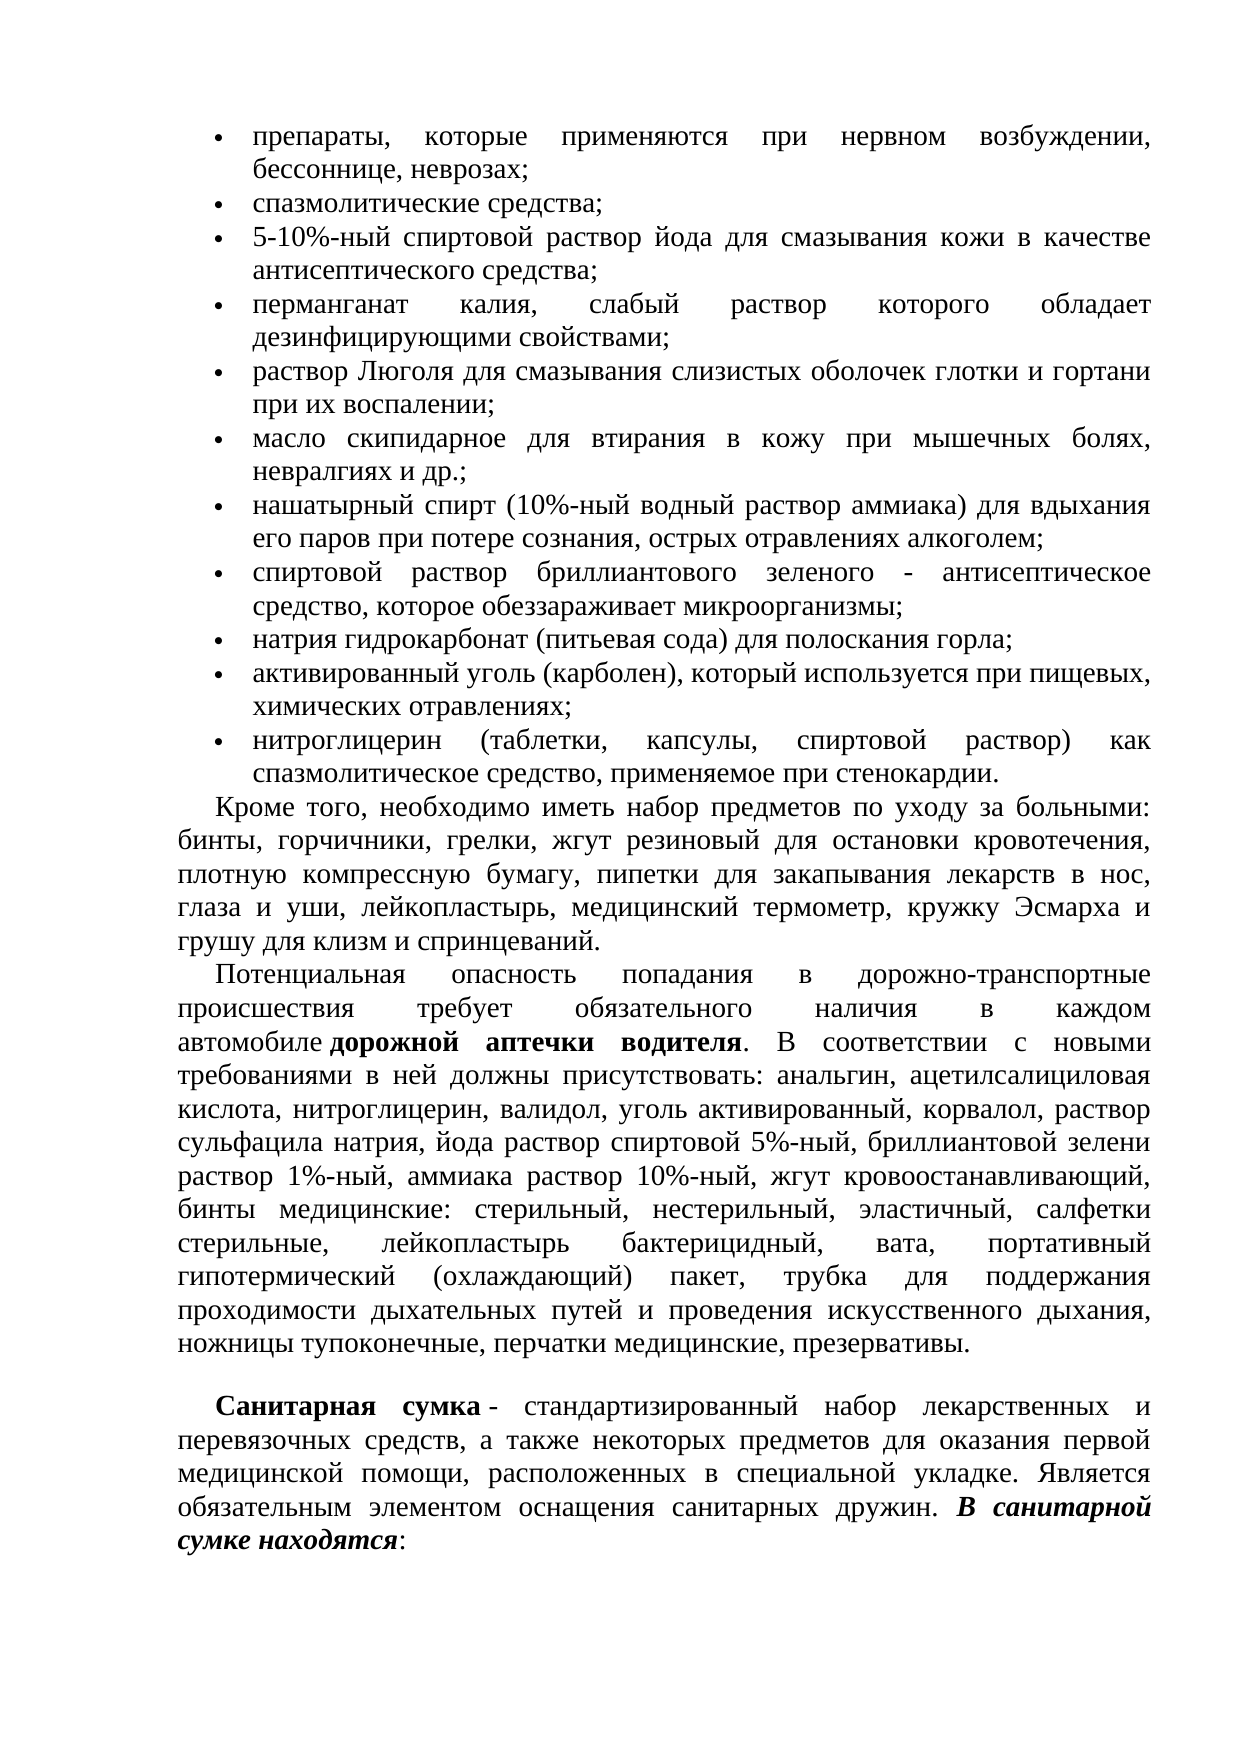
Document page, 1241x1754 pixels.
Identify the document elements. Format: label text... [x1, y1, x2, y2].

list масло скипидарное для втирания в кожу при мышечных болях, невралгиях и др.; [215, 420, 1152, 487]
list 5-10%-ный спиртовой раствор йода для смазывания кожи в качестве антисептического средства; [215, 219, 1152, 286]
list натрия гидрокарбонат (питьевая сода) для полоскания горла; [215, 621, 1152, 655]
list перманганат калия, слабый раствор которого обладает дезинфицирующими свойствами; [215, 286, 1152, 353]
text Потенциальная опасность попадания в дорожно-транспортные происшествия требует обязательного наличия в каждом автомобиле дорожной аптечки водителя. В соответствии с новыми требованиями в ней должны присутствовать: анальгин, ацетилсалициловая кислота, нитроглицерин, валидол, уголь активированный, корвалол, раствор сульфацила натрия, йода раствор спиртовой 5%-ный, бриллиантовой зелени раствор 1%-ный, аммиака раствор 10%-ный, жгут кровоостанавливающий, бинты медицинские: стерильный, нестерильный, эластичный, салфетки стерильные, лейкопластырь бактерицидный, вата, портативный гипотермический (охлаждающий) пакет, трубка для поддержания проходимости дыхательных путей и проведения искусственного дыхания, ножницы тупоконечные, перчатки медицинские, презервативы. [177, 957, 1152, 1359]
list нитроглицерин (таблетки, капсулы, спиртовой раствор) как спазмолитическое средство, применяемое при стенокардии. [215, 722, 1152, 789]
list спиртовой раствор бриллиантового зеленого - антисептическое средство, которое обеззараживает микроорганизмы; [215, 554, 1152, 621]
text Кроме того, необходимо иметь набор предметов по уходу за больными: бинты, горчичники, грелки, жгут резиновый для остановки кровотечения, плотную компрессную бумагу, пипетки для закапывания лекарств в нос, глаза и уши, лейкопластырь, медицинский термометр, кружку Эсмарха и грушу для клизм и спринцеваний. [177, 789, 1152, 957]
list активированный уголь (карболен), который используется при пищевых, химических отравлениях; [215, 655, 1152, 722]
text Санитарная сумка - стандартизированный набор лекарственных и перевязочных средств, а также некоторых предметов для оказания первой медицинской помощи, расположенных в специальной укладке. Является обязательным элементом оснащения санитарных дружин. В санитарной сумке находятся: [177, 1388, 1152, 1556]
list раствор Люголя для смазывания слизистых оболочек глотки и гортани при их воспалении; [215, 353, 1152, 420]
list препараты, которые применяются при нервном возбуждении, бессоннице, неврозах; [215, 118, 1152, 185]
list нашатырный спирт (10%-ный водный раствор аммиака) для вдыхания его паров при потере сознания, острых отравлениях алкоголем; [215, 487, 1152, 554]
list спазмолитические средства; [215, 185, 1152, 219]
